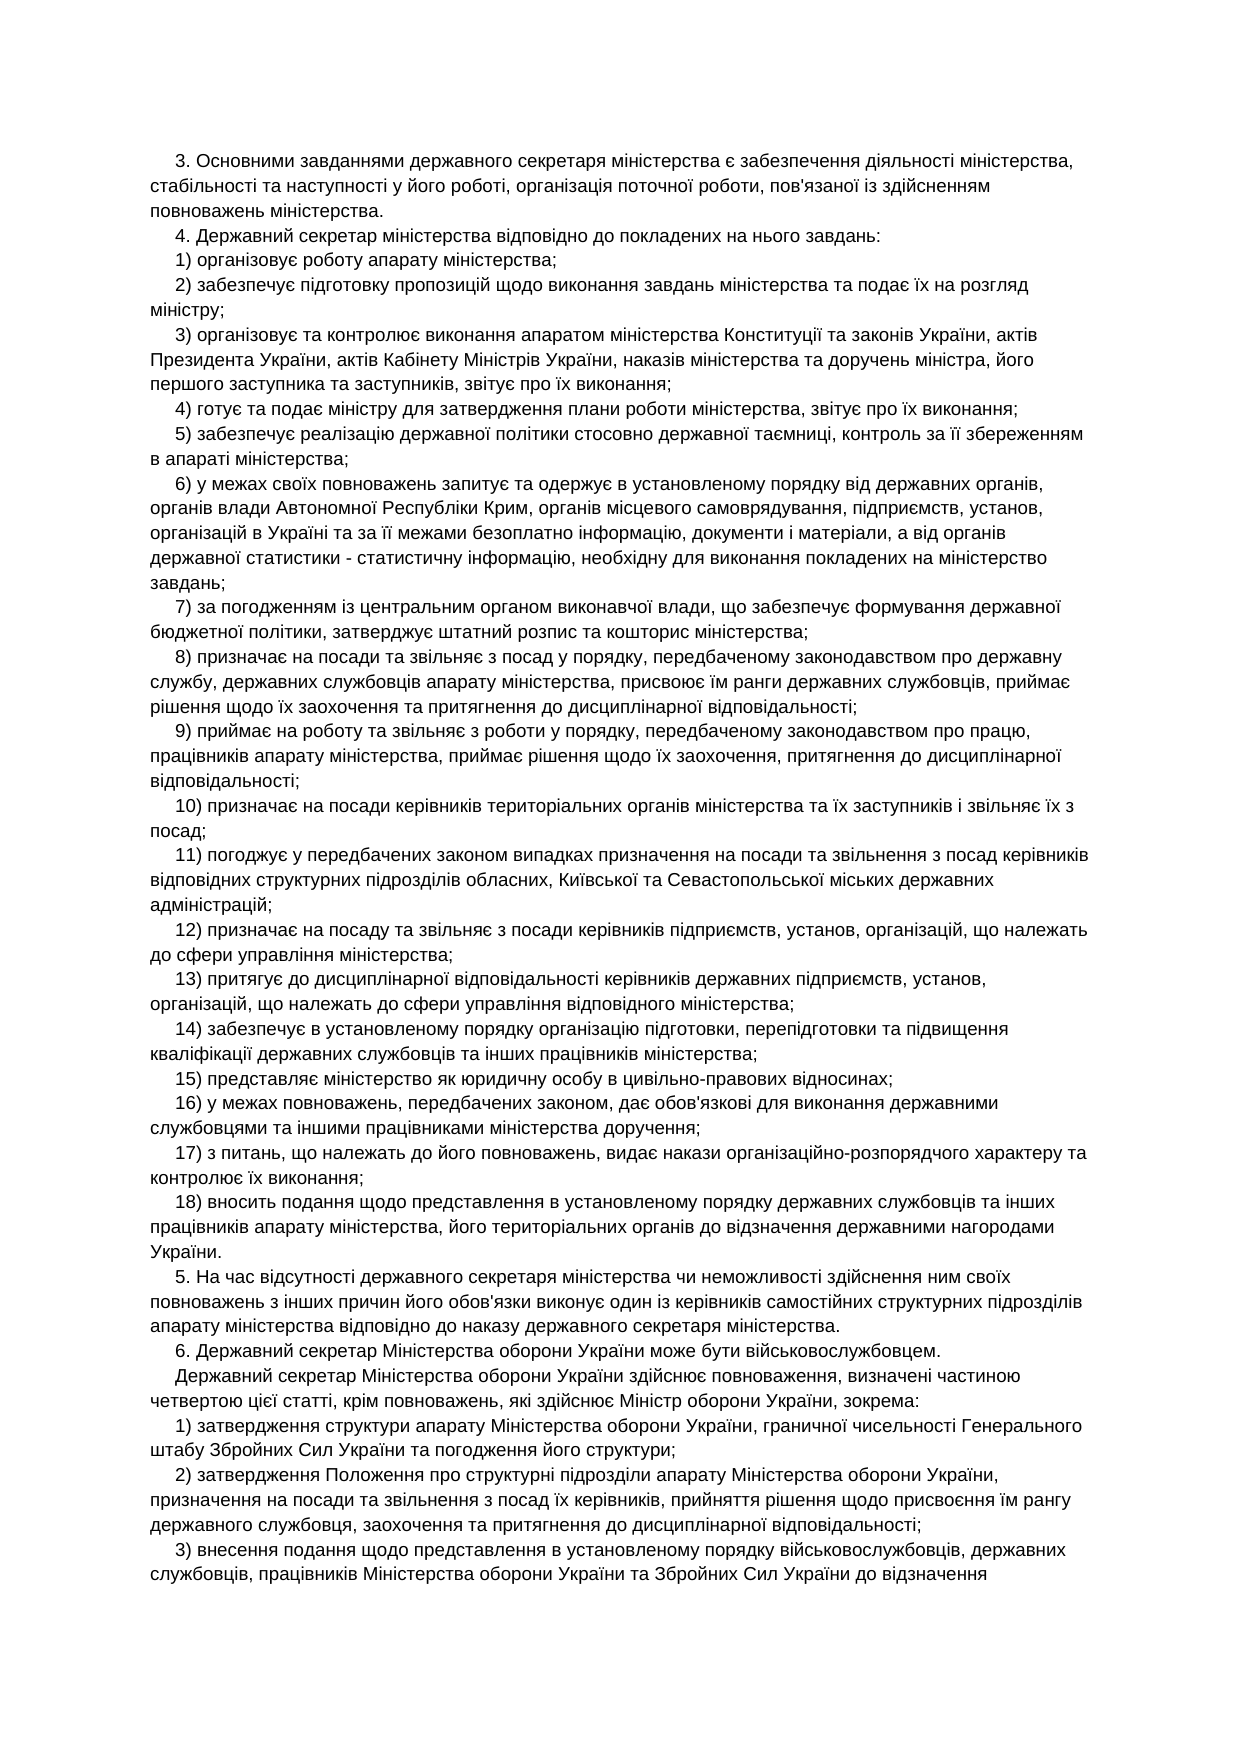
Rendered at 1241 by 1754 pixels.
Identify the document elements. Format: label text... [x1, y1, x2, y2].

text 8) призначає на посади та звільняє з посад у порядку, передбаченому законодавством про державну службу, державних службовців апарату міністерства, присвоює їм ранги державних службовців, приймає рішення щодо їх заохочення та притягнення до дисциплінарної відповідальності; [150, 646, 1090, 717]
text 17) з питань, що належать до його повноважень, видає накази організаційно-розпорядчого характеру та контролює їх виконання; [150, 1142, 1090, 1188]
text 10) призначає на посади керівників територіальних органів міністерства та їх заступників і звільняє їх з посад; [150, 794, 1090, 841]
text 5) забезпечує реалізацію державної політики стосовно державної таємниці, контроль за її збереженням в апараті міністерства; [150, 423, 1090, 469]
text 3. Основними завданнями державного секретаря міністерства є забезпечення діяльності міністерства, стабільності та наступності у його роботі, організація поточної роботи, пов'язаної із здійсненням повноважень міністерства. [150, 150, 1090, 221]
text 13) притягує до дисциплінарної відповідальності керівників державних підприємств, установ, організацій, що належать до сфери управління відповідного міністерства; [150, 968, 1090, 1014]
text 7) за погодженням із центральним органом виконавчої влади, що забезпечує формування державної бюджетної політики, затверджує штатний розпис та кошторис міністерства; [150, 596, 1090, 643]
text 12) призначає на посаду та звільняє з посади керівників підприємств, установ, організацій, що належать до сфери управління міністерства; [150, 918, 1090, 965]
text 6. Державний секретар Міністерства оборони України може бути військовослужбовцем. [150, 1340, 1090, 1362]
text 3) організовує та контролює виконання апаратом міністерства Конституції та законів України, актів Президента України, актів Кабінету Міністрів України, наказів міністерства та доручень міністра, його першого заступника та заступників, звітує про їх виконання; [150, 323, 1090, 395]
text 14) забезпечує в установленому порядку організацію підготовки, перепідготовки та підвищення кваліфікації державних службовців та інших працівників міністерства; [150, 1018, 1090, 1064]
text 2) забезпечує підготовку пропозицій щодо виконання завдань міністерства та подає їх на розгляд міністру; [150, 274, 1090, 320]
text 5. На час відсутності державного секретаря міністерства чи неможливості здійснення ним своїх повноважень з інших причин його обов'язки виконує один із керівників самостійних структурних підрозділів апарату міністерства відповідно до наказу державного секретаря міністерства. [150, 1266, 1090, 1337]
text 15) представляє міністерство як юридичну особу в цивільно-правових відносинах; [150, 1067, 1090, 1089]
text 2) затвердження Положення про структурні підрозділи апарату Міністерства оборони України, призначення на посади та звільнення з посад їх керівників, прийняття рішення щодо присвоєння їм рангу державного службовця, заохочення та притягнення до дисциплінарної відповідальності; [150, 1464, 1090, 1535]
text 16) у межах повноважень, передбачених законом, дає обов'язкові для виконання державними службовцями та іншими працівниками міністерства доручення; [150, 1092, 1090, 1138]
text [150, 1538, 1090, 1585]
text 1) організовує роботу апарату міністерства; [150, 249, 1090, 271]
text 9) приймає на роботу та звільняє з роботи у порядку, передбаченому законодавством про працю, працівників апарату міністерства, приймає рішення щодо їх заохочення, притягнення до дисциплінарної відповідальності; [150, 720, 1090, 791]
text 4. Державний секретар міністерства відповідно до покладених на нього завдань: [150, 224, 1090, 246]
text 6) у межах своїх повноважень запитує та одержує в установленому порядку від державних органів, органів влади Автономної Республіки Крим, органів місцевого самоврядування, підприємств, установ, організацій в Україні та за її межами безоплатно інформацію, документи і матеріали, а від органів державної статистики - статистичну інформацію, необхідну для виконання покладених на міністерство завдань; [150, 472, 1090, 593]
text Державний секретар Міністерства оборони України здійснює повноваження, визначені частиною четвертою цієї статті, крім повноважень, які здійснює Міністр оборони України, зокрема: [150, 1365, 1090, 1411]
text 18) вносить подання щодо представлення в установленому порядку державних службовців та інших працівників апарату міністерства, його територіальних органів до відзначення державними нагородами України. [150, 1191, 1090, 1262]
text 1) затвердження структури апарату Міністерства оборони України, граничної чисельності Генерального штабу Збройних Сил України та погодження його структури; [150, 1414, 1090, 1461]
text 4) готує та подає міністру для затвердження плани роботи міністерства, звітує про їх виконання; [150, 398, 1090, 419]
text 11) погоджує у передбачених законом випадках призначення на посади та звільнення з посад керівників відповідних структурних підрозділів обласних, Київської та Севастопольської міських державних адміністрацій; [150, 844, 1090, 915]
